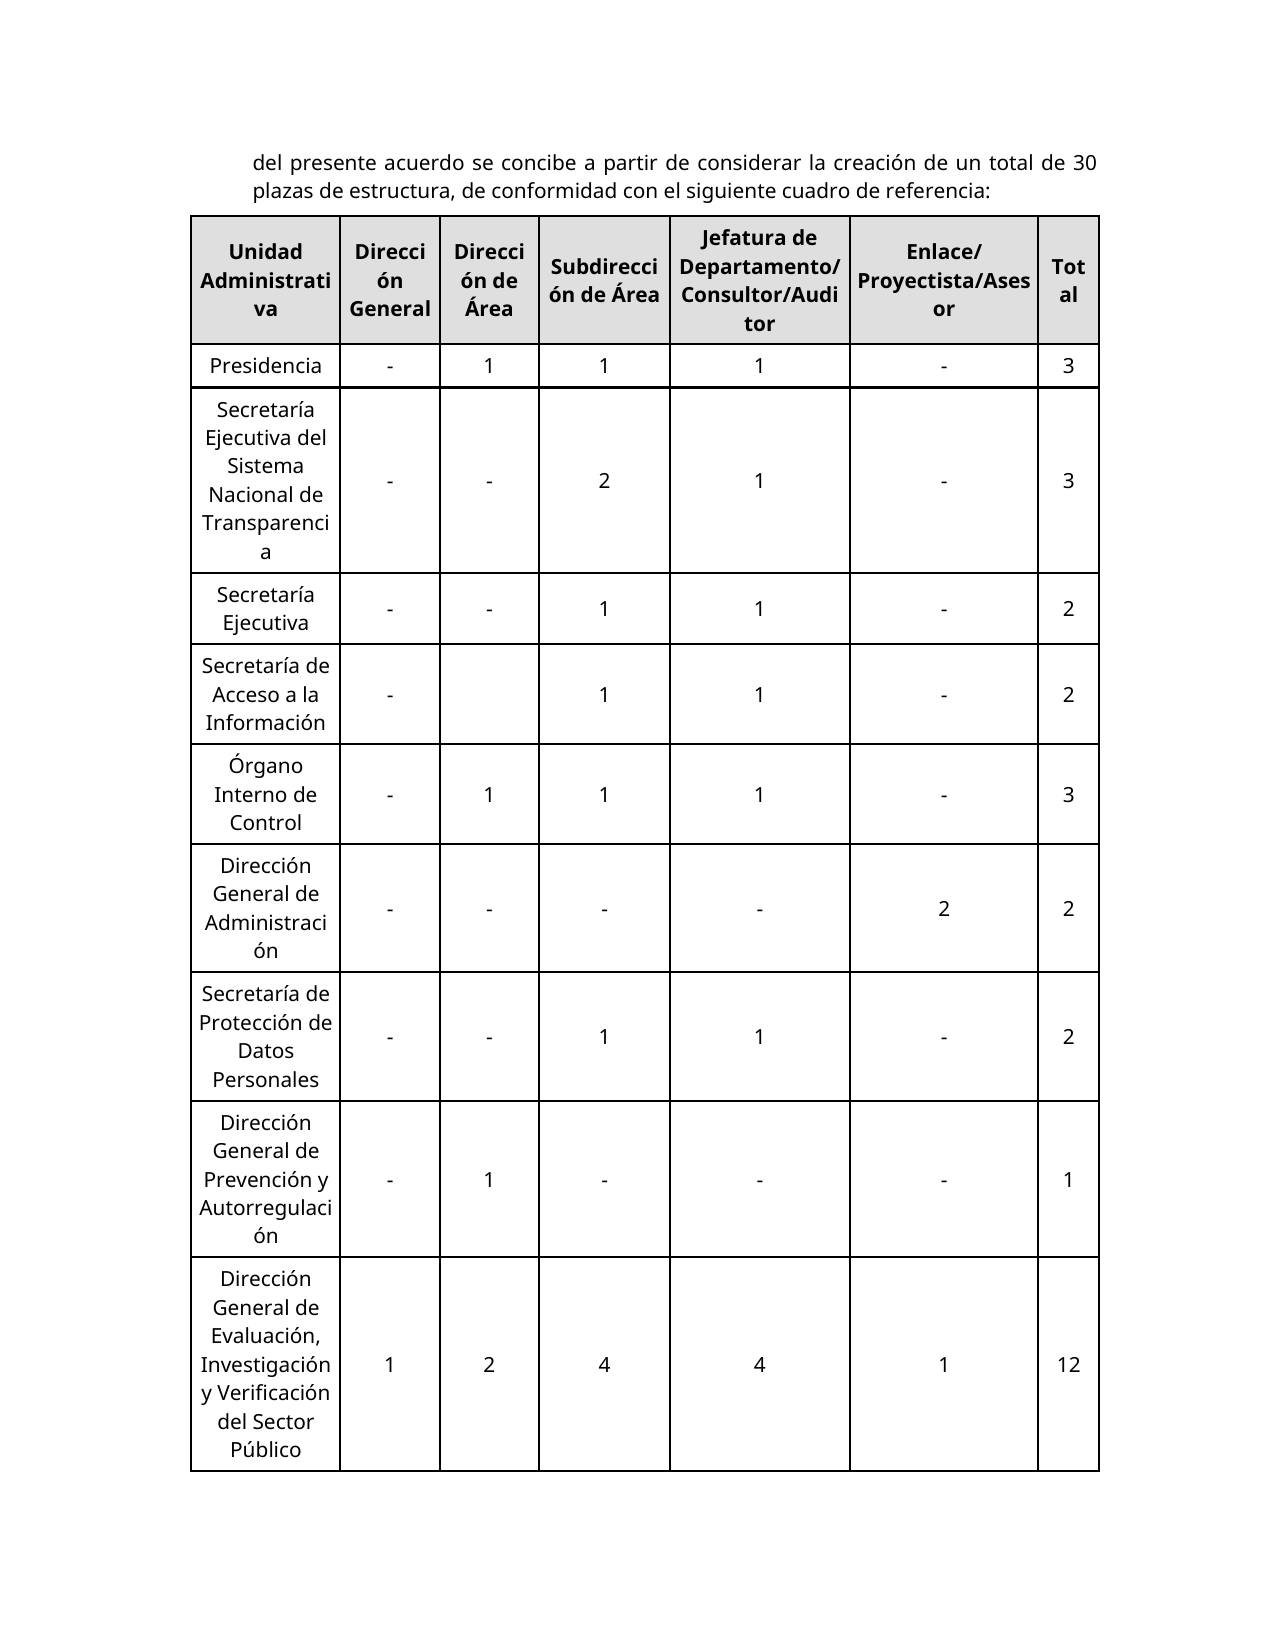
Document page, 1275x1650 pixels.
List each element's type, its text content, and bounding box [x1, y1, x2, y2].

table_cell 2 [1039, 645, 1098, 743]
table_cell 1 [671, 745, 849, 843]
table_cell Órgano Interno de Control [192, 745, 339, 843]
table_cell 1 [851, 1258, 1037, 1470]
table_cell 2 [540, 389, 669, 572]
table_cell 3 [1039, 745, 1098, 843]
table_header Dirección de Área [441, 217, 538, 343]
table_header Total [1039, 217, 1098, 343]
table_cell - [441, 845, 538, 971]
table_cell 2 [1039, 574, 1098, 643]
table_cell 2 [1039, 845, 1098, 971]
table_cell - [441, 389, 538, 572]
table_cell 1 [540, 574, 669, 643]
table_cell 2 [441, 1258, 538, 1470]
table_cell - [851, 645, 1037, 743]
table_cell 1 [671, 645, 849, 743]
table_cell - [341, 345, 439, 386]
table_cell 12 [1039, 1258, 1098, 1470]
table_cell - [341, 1102, 439, 1256]
table_header Subdirección de Área [540, 217, 669, 343]
table_cell 1 [671, 973, 849, 1099]
table_cell 1 [1039, 1102, 1098, 1256]
table_cell - [341, 973, 439, 1099]
table_cell 1 [671, 574, 849, 643]
table_cell - [851, 574, 1037, 643]
table_cell Secretaría Ejecutiva del Sistema Nacional de Transparencia [192, 389, 339, 572]
table_header Unidad Administrativa [192, 217, 339, 343]
table_cell - [341, 645, 439, 743]
table_cell - [540, 1102, 669, 1256]
table_cell - [540, 845, 669, 971]
table_cell [441, 645, 538, 743]
table_cell 1 [341, 1258, 439, 1470]
table_cell - [671, 1102, 849, 1256]
table_cell 1 [441, 745, 538, 843]
table_cell Dirección General de Prevención y Autorregulación [192, 1102, 339, 1256]
table_cell 4 [540, 1258, 669, 1470]
table_cell - [671, 845, 849, 971]
table_cell - [851, 389, 1037, 572]
table_cell 1 [540, 973, 669, 1099]
table_cell - [341, 389, 439, 572]
table_cell Presidencia [192, 345, 339, 386]
table_header Dirección General [341, 217, 439, 343]
table_cell - [851, 745, 1037, 843]
table_cell Dirección General de Evaluación, Investigación y Verificación del Sector Público [192, 1258, 339, 1470]
table_cell 1 [671, 345, 849, 386]
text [207, 148, 1098, 204]
table_cell 3 [1039, 345, 1098, 386]
table_cell - [341, 574, 439, 643]
table_cell 1 [441, 1102, 538, 1256]
table_cell 1 [441, 345, 538, 386]
table_cell - [441, 574, 538, 643]
table_cell - [851, 345, 1037, 386]
table_header Enlace/ Proyectista/Asesor [851, 217, 1037, 343]
table_cell - [341, 745, 439, 843]
table_cell - [851, 973, 1037, 1099]
table_cell Secretaría de Protección de Datos Personales [192, 973, 339, 1099]
table_cell - [441, 973, 538, 1099]
table_cell 2 [1039, 973, 1098, 1099]
table_cell 1 [540, 345, 669, 386]
table_cell - [341, 845, 439, 971]
table_cell 1 [540, 745, 669, 843]
table_cell 2 [851, 845, 1037, 971]
table_cell Secretaría de Acceso a la Información [192, 645, 339, 743]
table_cell 1 [671, 389, 849, 572]
table_cell 3 [1039, 389, 1098, 572]
table_cell Secretaría Ejecutiva [192, 574, 339, 643]
table_cell 1 [540, 645, 669, 743]
table_cell - [851, 1102, 1037, 1256]
table_cell 4 [671, 1258, 849, 1470]
table_header Jefatura de Departamento/ Consultor/Auditor [671, 217, 849, 343]
table_cell Dirección General de Administración [192, 845, 339, 971]
